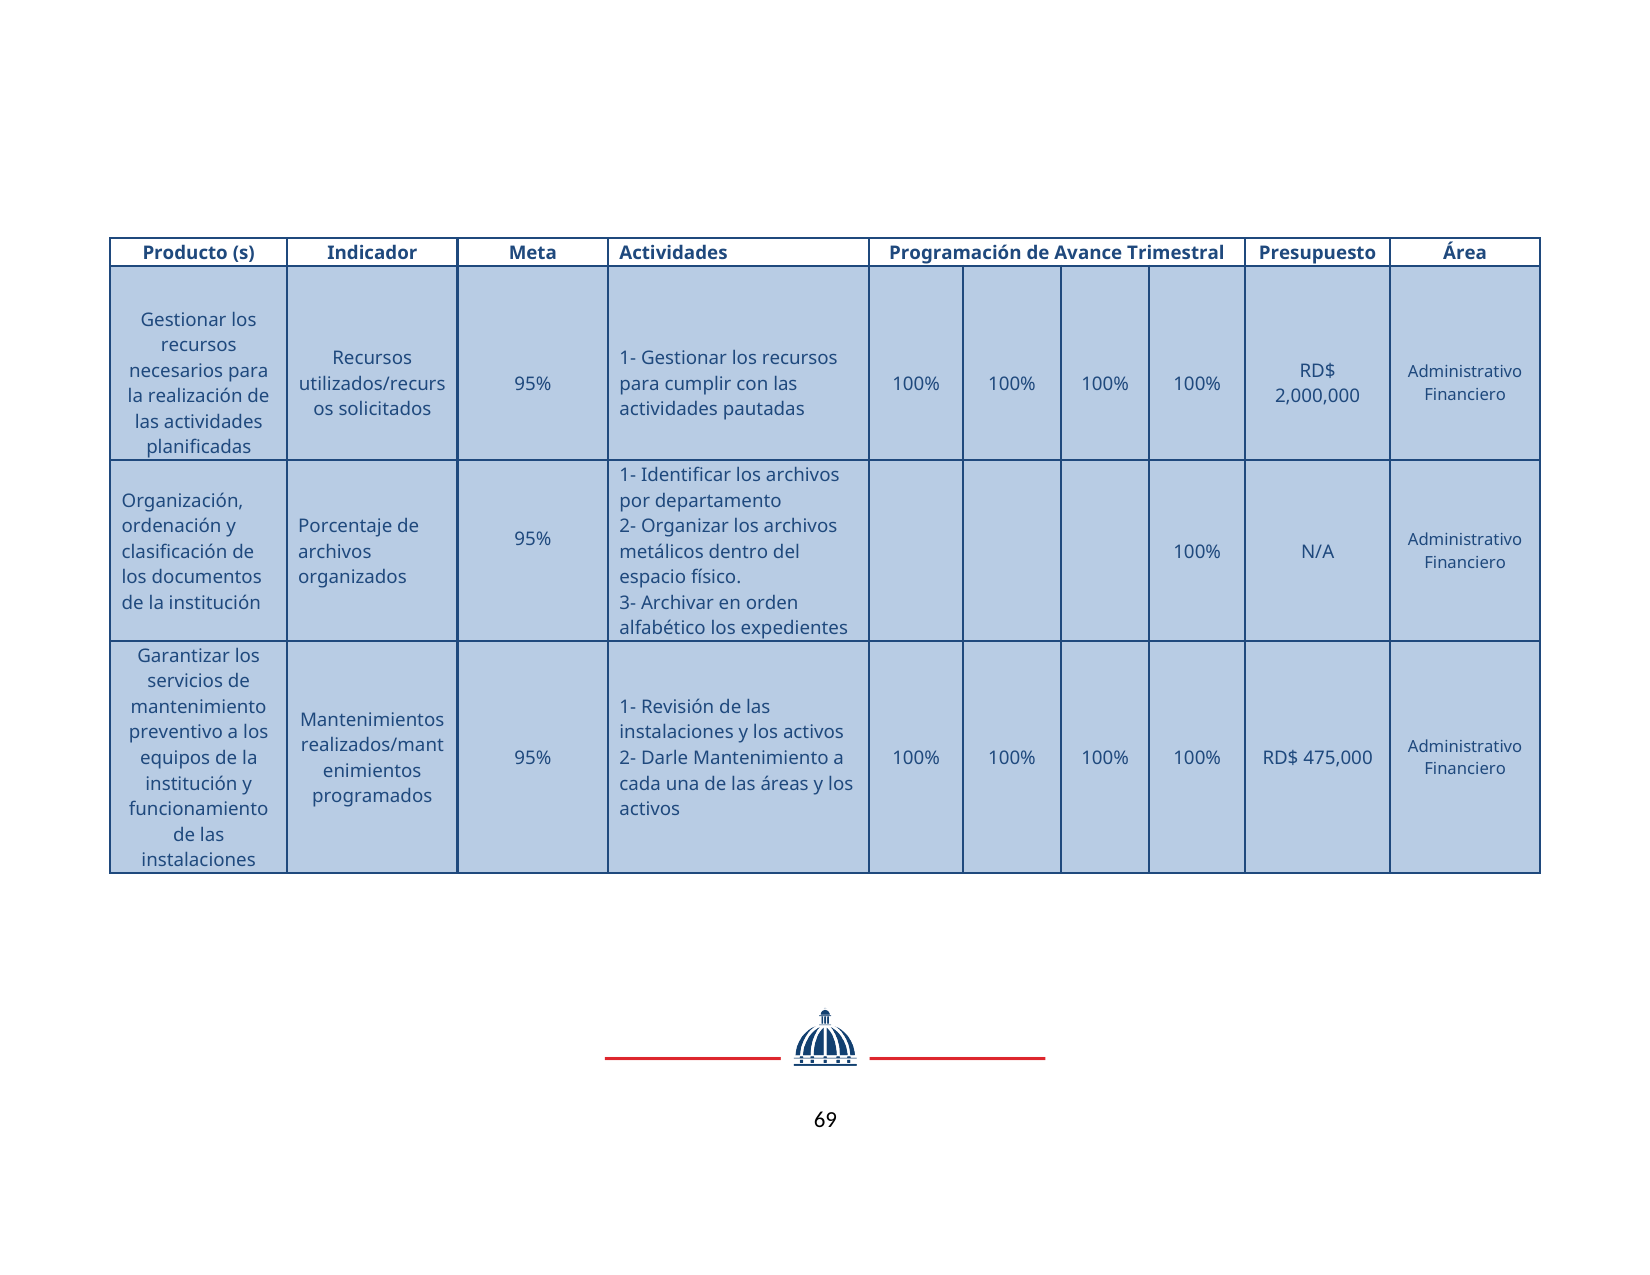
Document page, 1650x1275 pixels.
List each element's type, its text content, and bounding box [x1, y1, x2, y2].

table_header Presupuesto [1246, 239, 1389, 264]
table_cell 100% [1062, 267, 1148, 459]
table_cell 100% [870, 267, 962, 459]
table_cell 1- Gestionar los recursos para cumplir con las actividades pautadas [609, 267, 868, 459]
table_cell Recursos utilizados/recursos solicitados [288, 267, 456, 459]
table_header Producto (s) [111, 239, 286, 264]
table_cell 1- Revisión de las instalaciones y los activos 2- Darle Mantenimiento a cada una de las áreas y los activos [609, 642, 868, 872]
table_cell 100% [964, 267, 1060, 459]
table_cell 100% [1062, 642, 1148, 872]
table_cell 95% [459, 267, 607, 459]
table_cell [870, 461, 962, 640]
table_header Actividades [609, 239, 868, 264]
table_cell 1- Identificar los archivos por departamento 2- Organizar los archivos metálicos dentro del espacio físico. 3- Archivar en orden alfabético los expedientes [609, 461, 868, 640]
table_cell [964, 461, 1060, 640]
table_cell 100% [1150, 461, 1244, 640]
table_cell 100% [1150, 267, 1244, 459]
table_cell Administrativo Financiero [1391, 267, 1539, 459]
table_cell Porcentaje de archivos organizados [288, 461, 456, 640]
table_cell Garantizar los servicios de mantenimiento preventivo a los equipos de la institución y funcionamiento de las instalaciones [111, 642, 286, 872]
table_cell RD$ 475,000 [1246, 642, 1389, 872]
picture [604, 1007, 1046, 1066]
table_cell [1062, 461, 1148, 640]
table_header Programación de Avance Trimestral [870, 239, 1244, 264]
table_cell 95% [459, 461, 607, 640]
table_cell 100% [1150, 642, 1244, 872]
table_cell Administrativo Financiero [1391, 461, 1539, 640]
table_cell Mantenimientos realizados/mantenimientos programados [288, 642, 456, 872]
table_cell Gestionar los recursos necesarios para la realización de las actividades planificadas [111, 267, 286, 459]
table_header Área [1391, 239, 1539, 264]
table_cell 100% [964, 642, 1060, 872]
table_cell 95% [459, 642, 607, 872]
table_cell 100% [870, 642, 962, 872]
table_cell Organización, ordenación y clasificación de los documentos de la institución [111, 461, 286, 640]
table_header Meta [459, 239, 607, 264]
table_cell Administrativo Financiero [1391, 642, 1539, 872]
table_cell RD$ 2,000,000 [1246, 267, 1389, 459]
table_header Indicador [288, 239, 456, 264]
table_cell N/A [1246, 461, 1389, 640]
